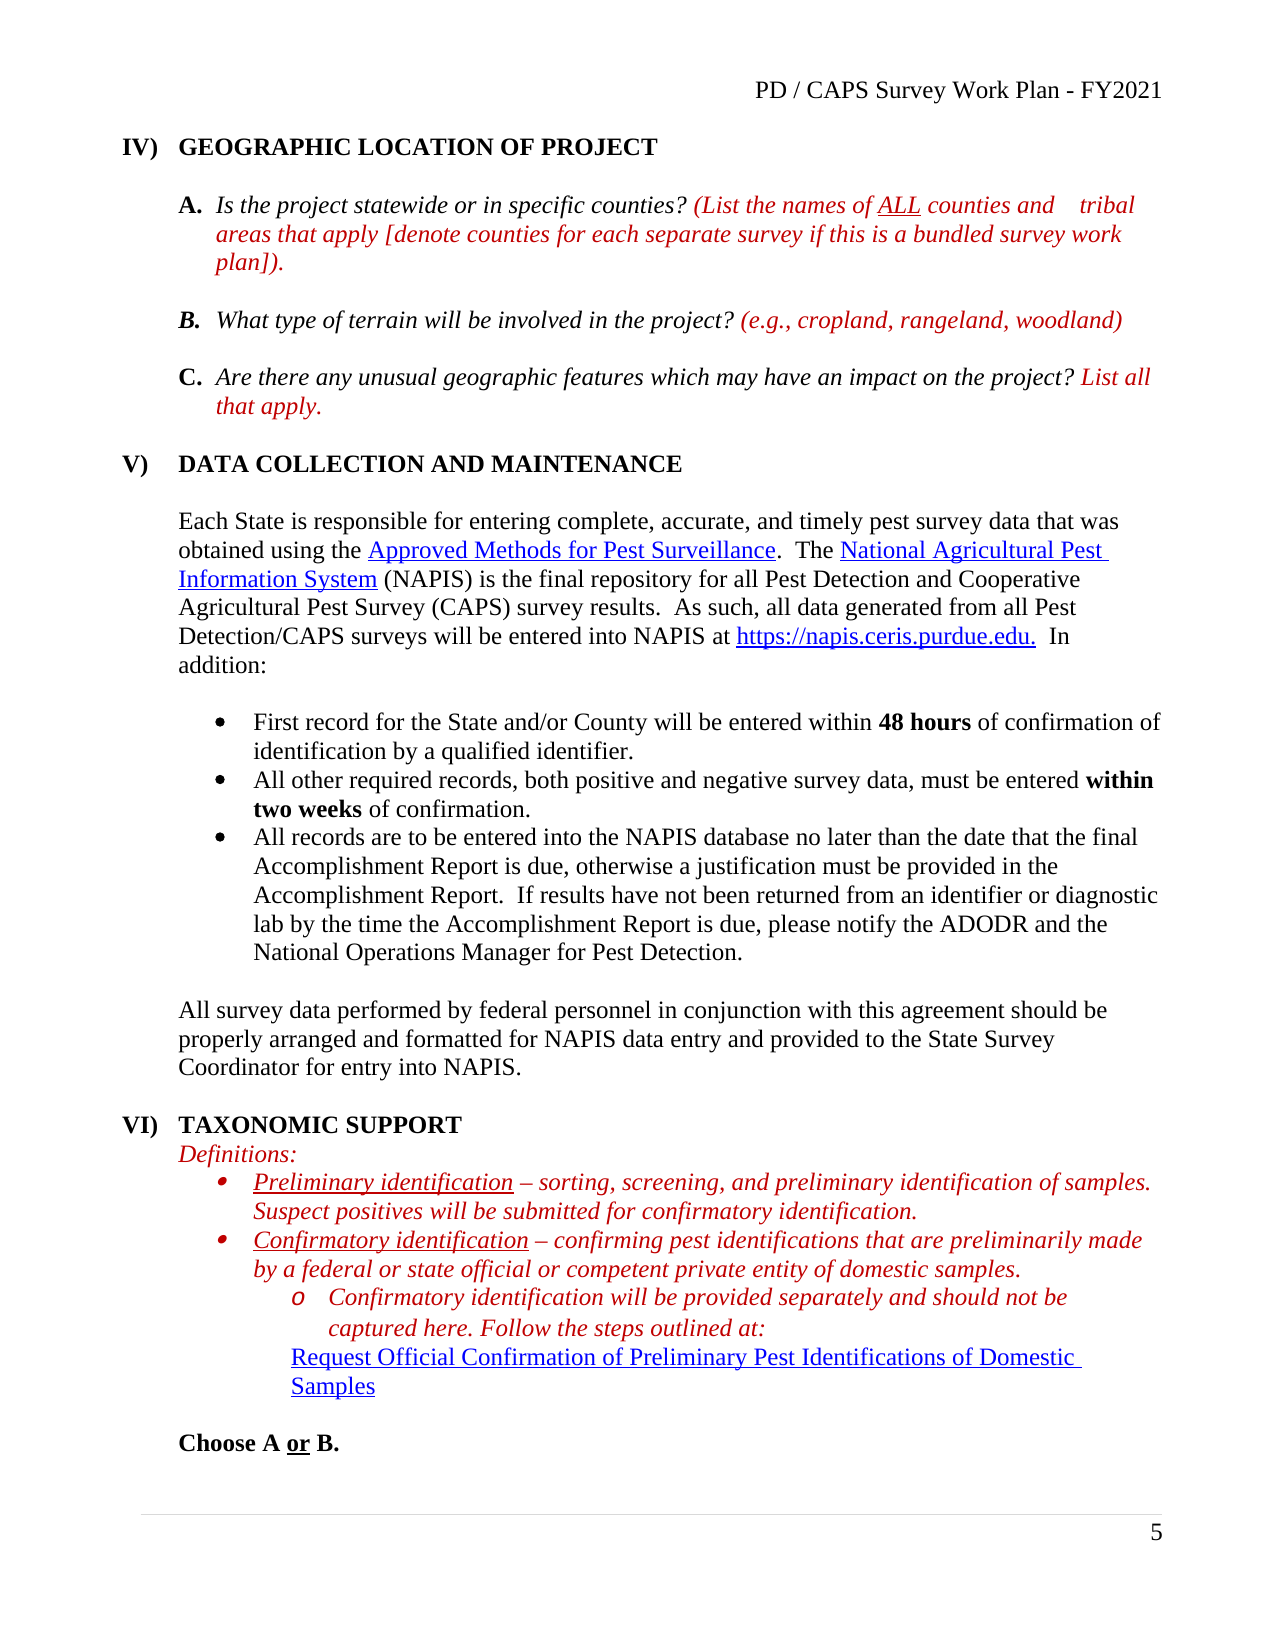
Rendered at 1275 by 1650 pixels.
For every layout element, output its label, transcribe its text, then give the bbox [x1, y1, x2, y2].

text Choose A or B. [178, 1428, 1162, 1457]
list DATA COLLECTION AND MAINTENANCE [122, 449, 1162, 477]
list Request Official Confirmation of Preliminary Pest Identifications of Domestic Samples [291, 1342, 1162, 1399]
list TAXONOMIC SUPPORT [122, 1110, 1162, 1139]
list What type of terrain will be involved in the project? (e.g., cropland, rangeland, woodland) [178, 305, 1162, 334]
list All records are to be entered into the NAPIS database no later than the date that the final Accomplishment Report is due, otherwise a justification must be provided in the Accomplishment Report. If results have not been returned from an identifier or diagnostic lab by the time the Accomplishment Report is due, please notify the ADODR and the National Operations Manager for Pest Detection. [216, 822, 1162, 966]
list Confirmatory identification – confirming pest identifications that are preliminarily made by a federal or state official or competent private entity of domestic samples. [216, 1225, 1162, 1282]
list Are there any unusual geographic features which may have an impact on the project? List all that apply. [178, 362, 1162, 420]
list All other required records, both positive and negative survey data, must be entered within two weeks of confirmation. [216, 765, 1162, 822]
list First record for the State and/or County will be entered within 48 hours of confirmation of identification by a qualified identifier. [216, 707, 1162, 765]
text A. Is the project statewide or in specific counties? (List the names of ALL counties and tribal areas that apply [denote counties for each separate survey if this is a bundled survey work plan]). [178, 190, 1162, 276]
list All survey data performed by federal personnel in conjunction with this agreement should be properly arranged and formatted for NAPIS data entry and provided to the State Survey Coordinator for entry into NAPIS. [178, 995, 1162, 1081]
list GEOGRAPHIC LOCATION OF PROJECT [122, 132, 1162, 161]
list Confirmatory identification will be provided separately and should not be captured here. Follow the steps outlined at: [291, 1282, 1162, 1342]
list Definitions: [178, 1139, 1162, 1167]
text Each State is responsible for entering complete, accurate, and timely pest survey data that was obtained using the Approved Methods for Pest Surveillance. The National Agricultural Pest Information System (NAPIS) is the final repository for all Pest Detection and Cooperative Agricultural Pest Survey (CAPS) survey results. As such, all data generated from all Pest Detection/CAPS surveys will be entered into NAPIS at https://napis.ceris.purdue.edu. In addition: [178, 506, 1162, 679]
list Preliminary identification – sorting, screening, and preliminary identification of samples. Suspect positives will be submitted for confirmatory identification. [216, 1167, 1162, 1225]
